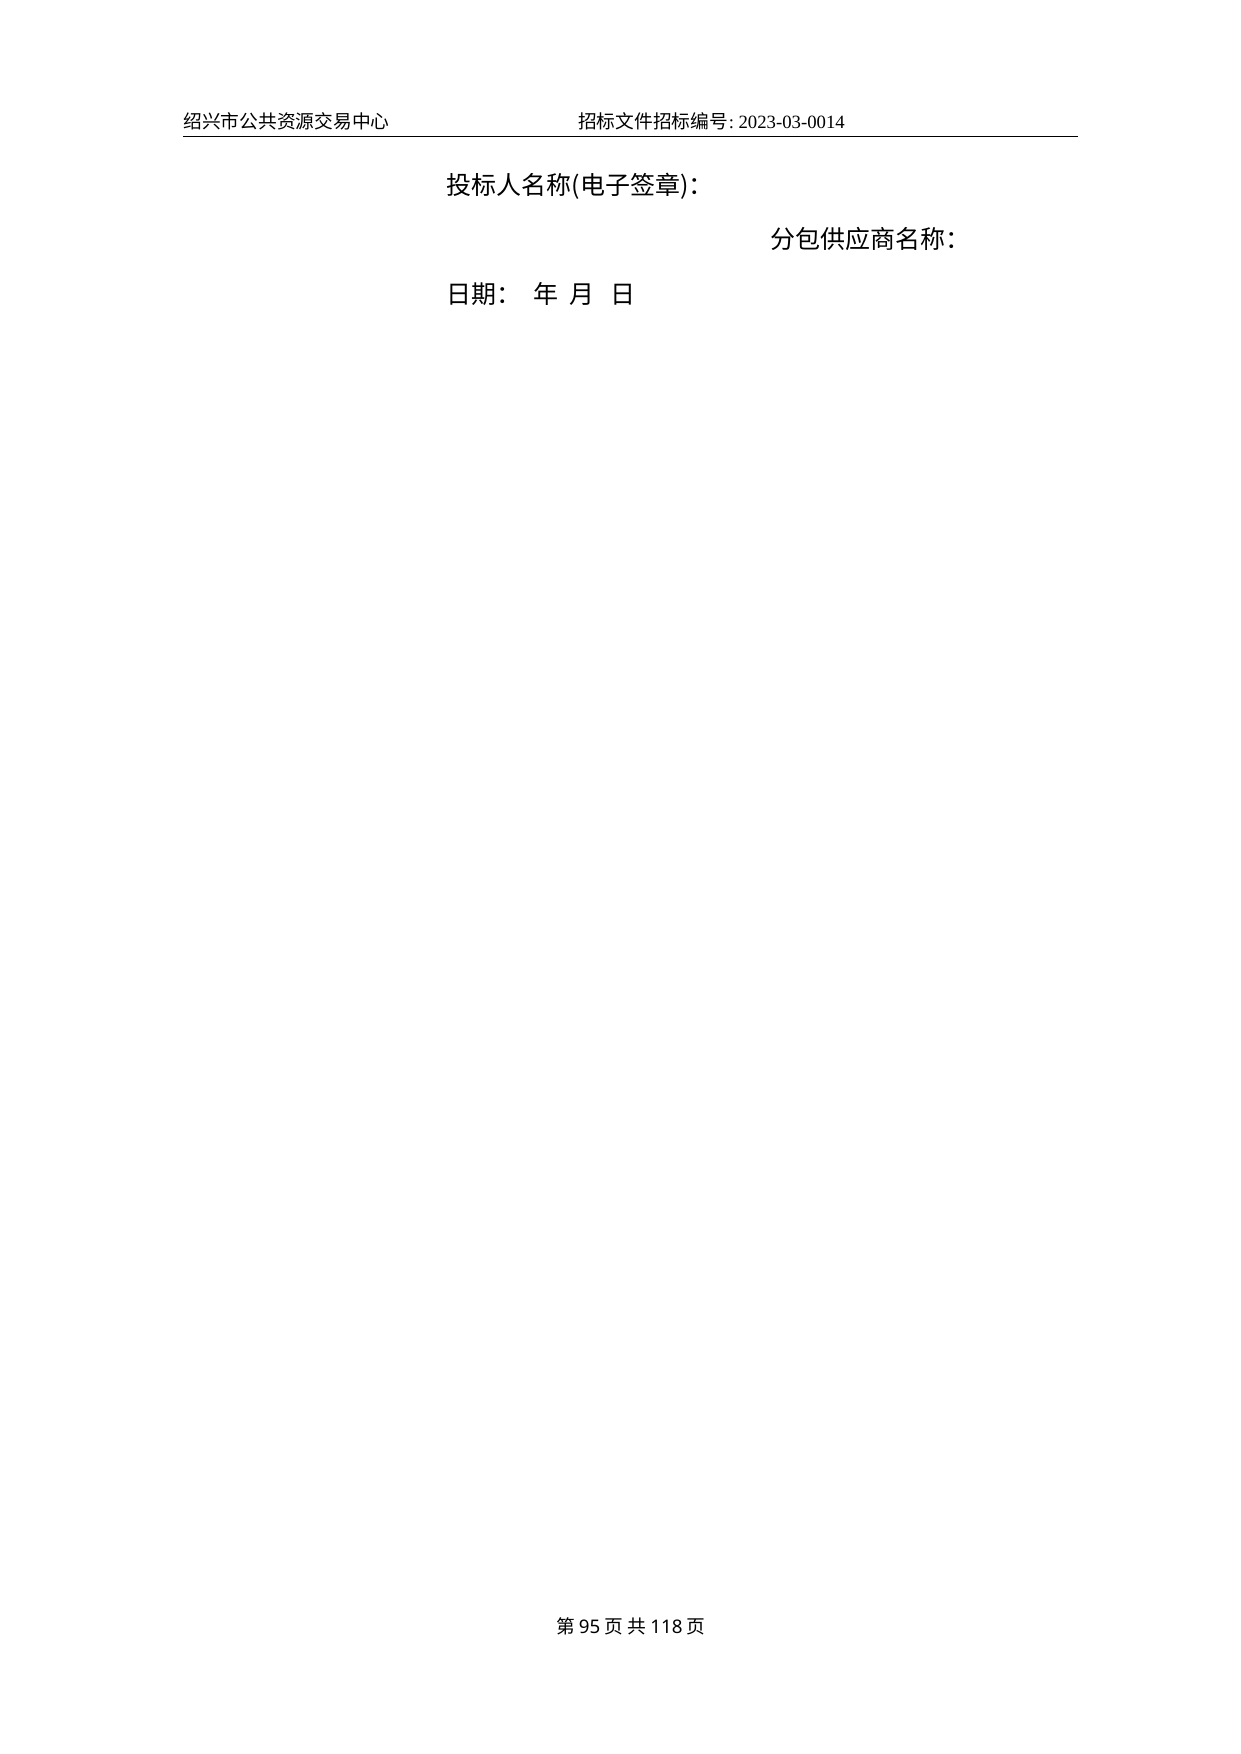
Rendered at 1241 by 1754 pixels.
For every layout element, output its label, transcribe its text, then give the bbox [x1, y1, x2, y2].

text 投标人名称(电子签章)： [183, 166, 1078, 202]
text 日期： 年 月 日 [183, 274, 1078, 311]
text 分包供应商名称： [183, 220, 1078, 256]
